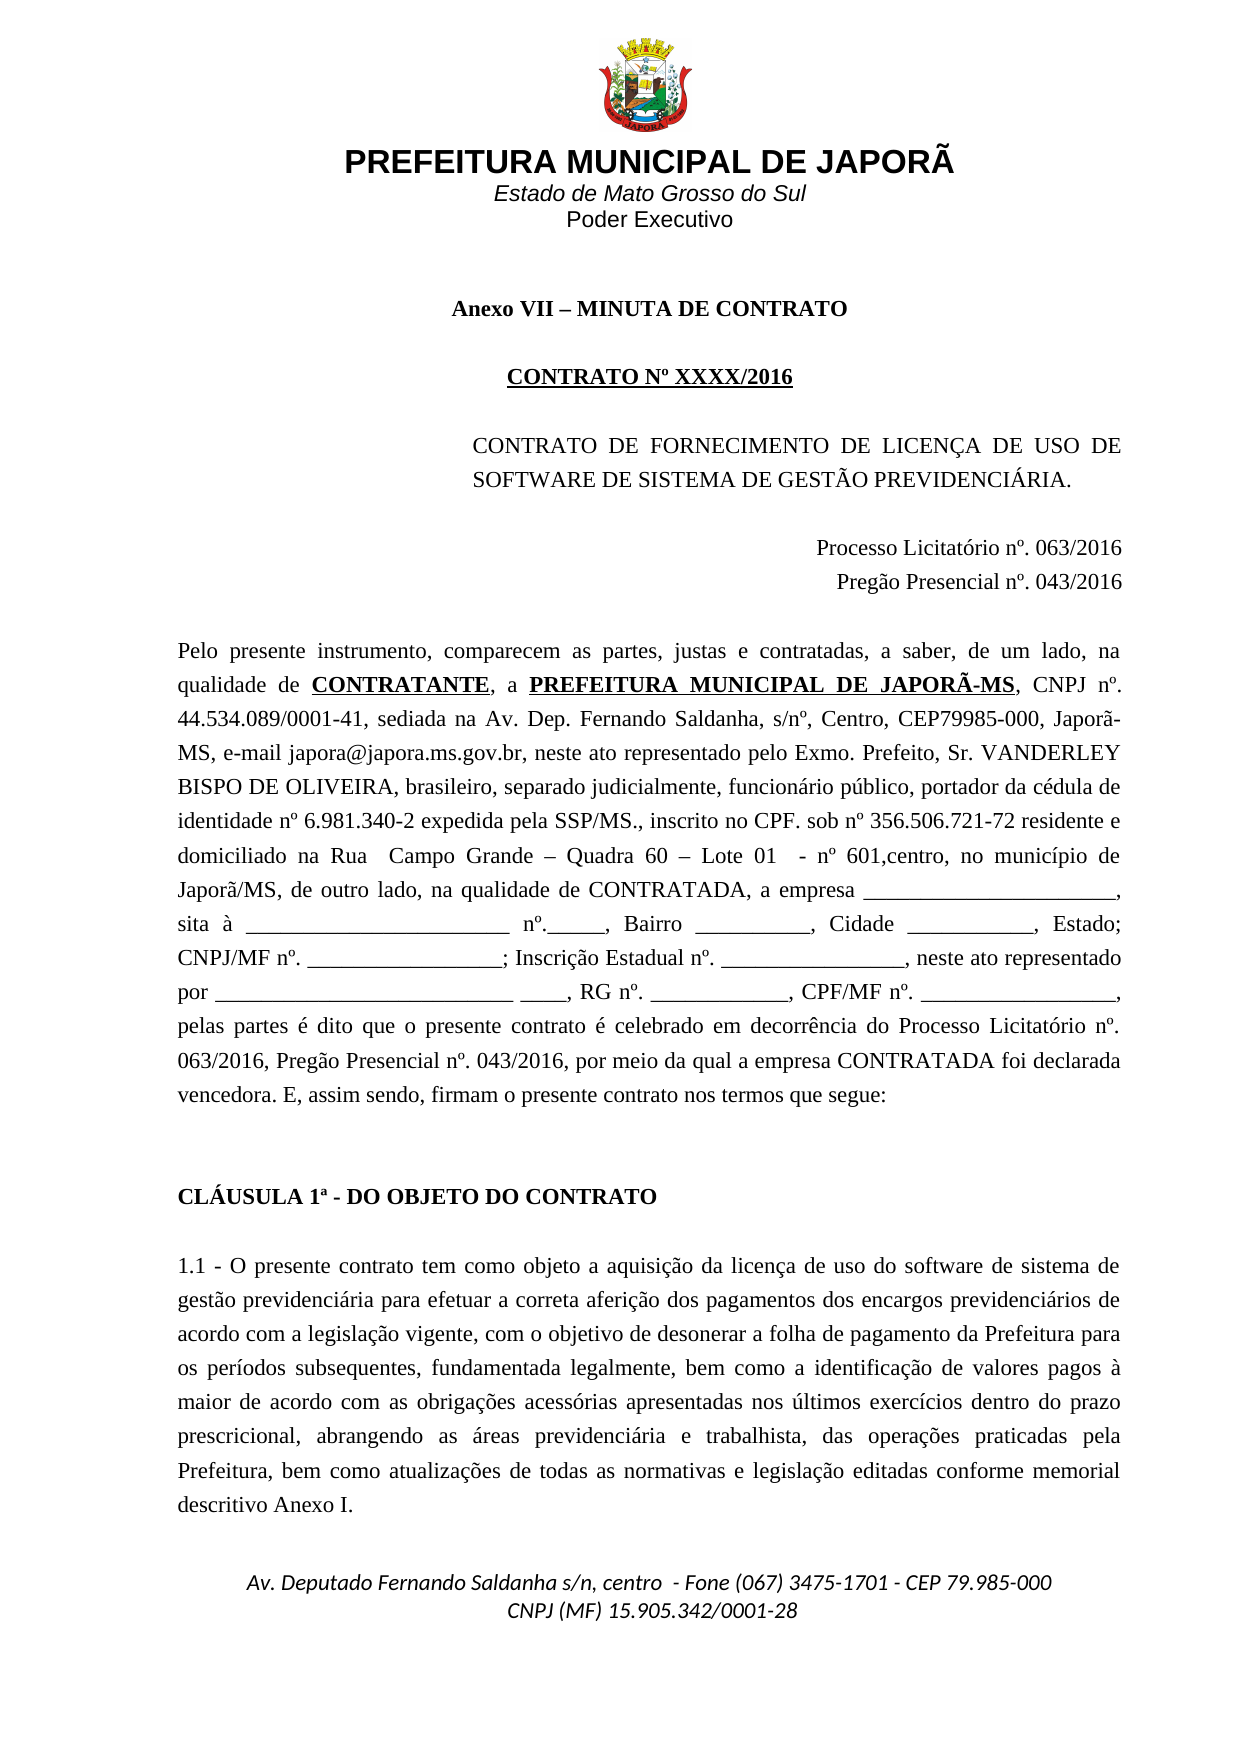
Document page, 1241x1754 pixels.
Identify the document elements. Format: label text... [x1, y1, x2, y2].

text CLÁUSULA 1ª - DO OBJETO DO CONTRATO [177, 1183, 1122, 1210]
text Processo Licitatório nº. 063/2016 [177, 534, 1122, 561]
text CONTRATO Nº XXXX/2016 [177, 363, 1122, 390]
text Pregão Presencial nº. 043/2016 [177, 568, 1122, 595]
text CONTRATO DE FORNECIMENTO DE LICENÇA DE USO DE SOFTWARE DE SISTEMA DE GESTÃO PREVIDENCIÁRIA. [472, 432, 1122, 492]
text 1.1 - O presente contrato tem como objeto a aquisição da licença de uso do software de sistema de gestão previdenciária para efetuar a correta aferição dos pagamentos dos encargos previdenciários de acordo com a legislação vigente, com o objetivo de desonerar a folha de pagamento da Prefeitura para os períodos subsequentes, fundamentada legalmente, bem como a identificação de valores pagos à maior de acordo com as obrigações acessórias apresentadas nos últimos exercícios dentro do prazo prescricional, abrangendo as áreas previdenciária e trabalhista, das operações praticadas pela Prefeitura, bem como atualizações de todas as normativas e legislação editadas conforme memorial descritivo Anexo I. [177, 1252, 1122, 1517]
text Pelo presente instrumento, comparecem as partes, justas e contratadas, a saber, de um lado, na qualidade de CONTRATANTE, a PREFEITURA MUNICIPAL DE JAPORÃ-MS, CNPJ nº. 44.534.089/0001-41, sediada na Av. Dep. Fernando Saldanha, s/nº, Centro, CEP79985-000, Japorã-MS, e-mail japora@japora.ms.gov.br, neste ato representado pelo Exmo. Prefeito, Sr. VANDERLEY BISPO DE OLIVEIRA, brasileiro, separado judicialmente, funcionário público, portador da cédula de identidade nº 6.981.340-2 expedida pela SSP/MS., inscrito no CPF. sob nº 356.506.721-72 residente e domiciliado na Rua Campo Grande – Quadra 60 – Lote 01 - nº 601,centro, no município de Japorã/MS, de outro lado, na qualidade de CONTRATADA, a empresa ______________________, sita à _______________________ nº._____, Bairro __________, Cidade ___________, Estado; CNPJ/MF nº. _________________; Inscrição Estadual nº. ________________, neste ato representado por __________________________ ____, RG nº. ____________, CPF/MF nº. _________________, pelas partes é dito que o presente contrato é celebrado em decorrência do Processo Licitatório nº. 063/2016, Pregão Presencial nº. 043/2016, por meio da qual a empresa CONTRATADA foi declarada vencedora. E, assim sendo, firmam o presente contrato nos termos que segue: [177, 637, 1122, 1107]
picture [598, 38, 693, 132]
text Anexo VII – MINUTA DE CONTRATO [177, 295, 1122, 321]
